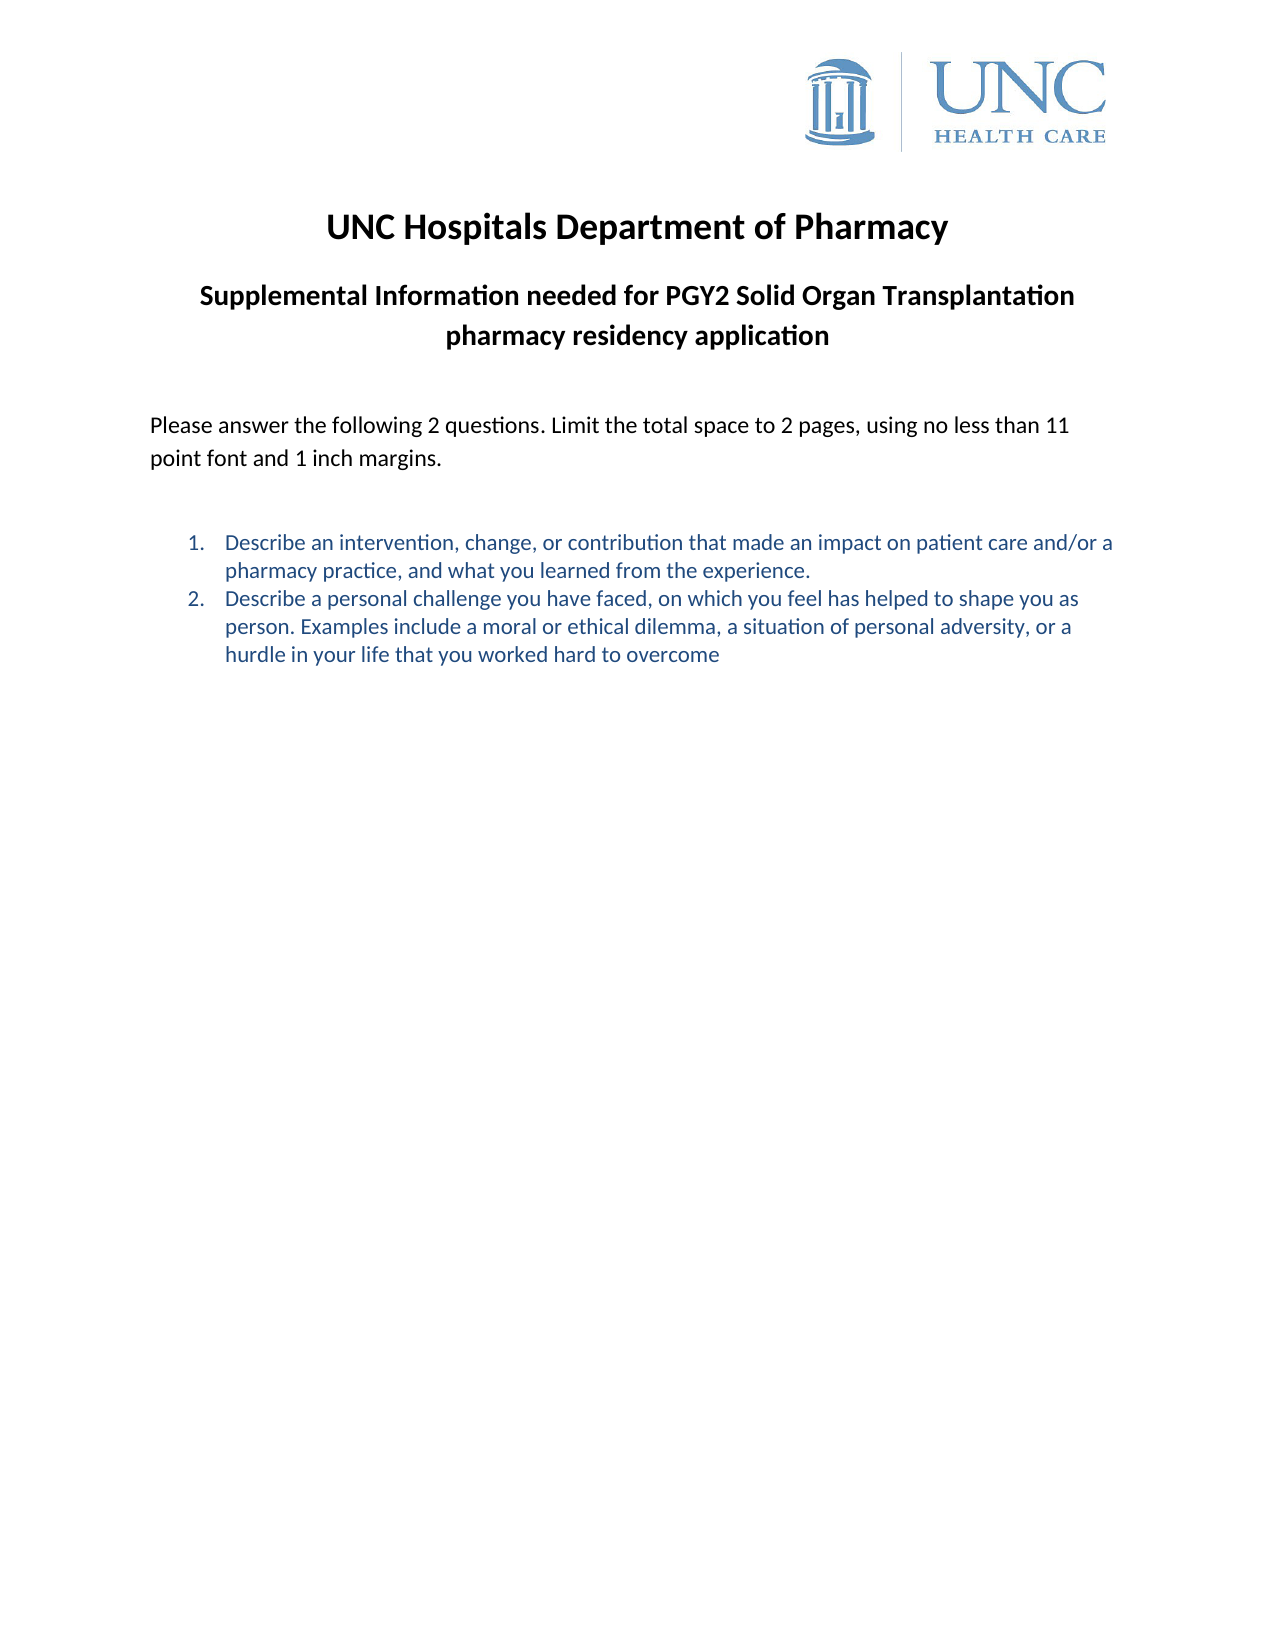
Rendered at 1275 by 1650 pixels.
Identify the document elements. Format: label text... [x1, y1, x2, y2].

list Describe a personal challenge you have faced, on which you feel has helped to shape you as person. Examples include a moral or ethical dilemma, a situation of personal adversity, or a hurdle in your life that you worked hard to overcome [187, 584, 1125, 668]
text Please answer the following 2 questions. Limit the total space to 2 pages, using no less than 11 point font and 1 inch margins. [150, 410, 1125, 473]
text UNC Hospitals Department of Pharmacy [150, 203, 1125, 249]
picture [805, 52, 1106, 152]
text Supplemental Information needed for PGY2 Solid Organ Transplantation pharmacy residency application [150, 277, 1125, 353]
list Describe an intervention, change, or contribution that made an impact on patient care and/or a pharmacy practice, and what you learned from the experience. [187, 528, 1125, 584]
